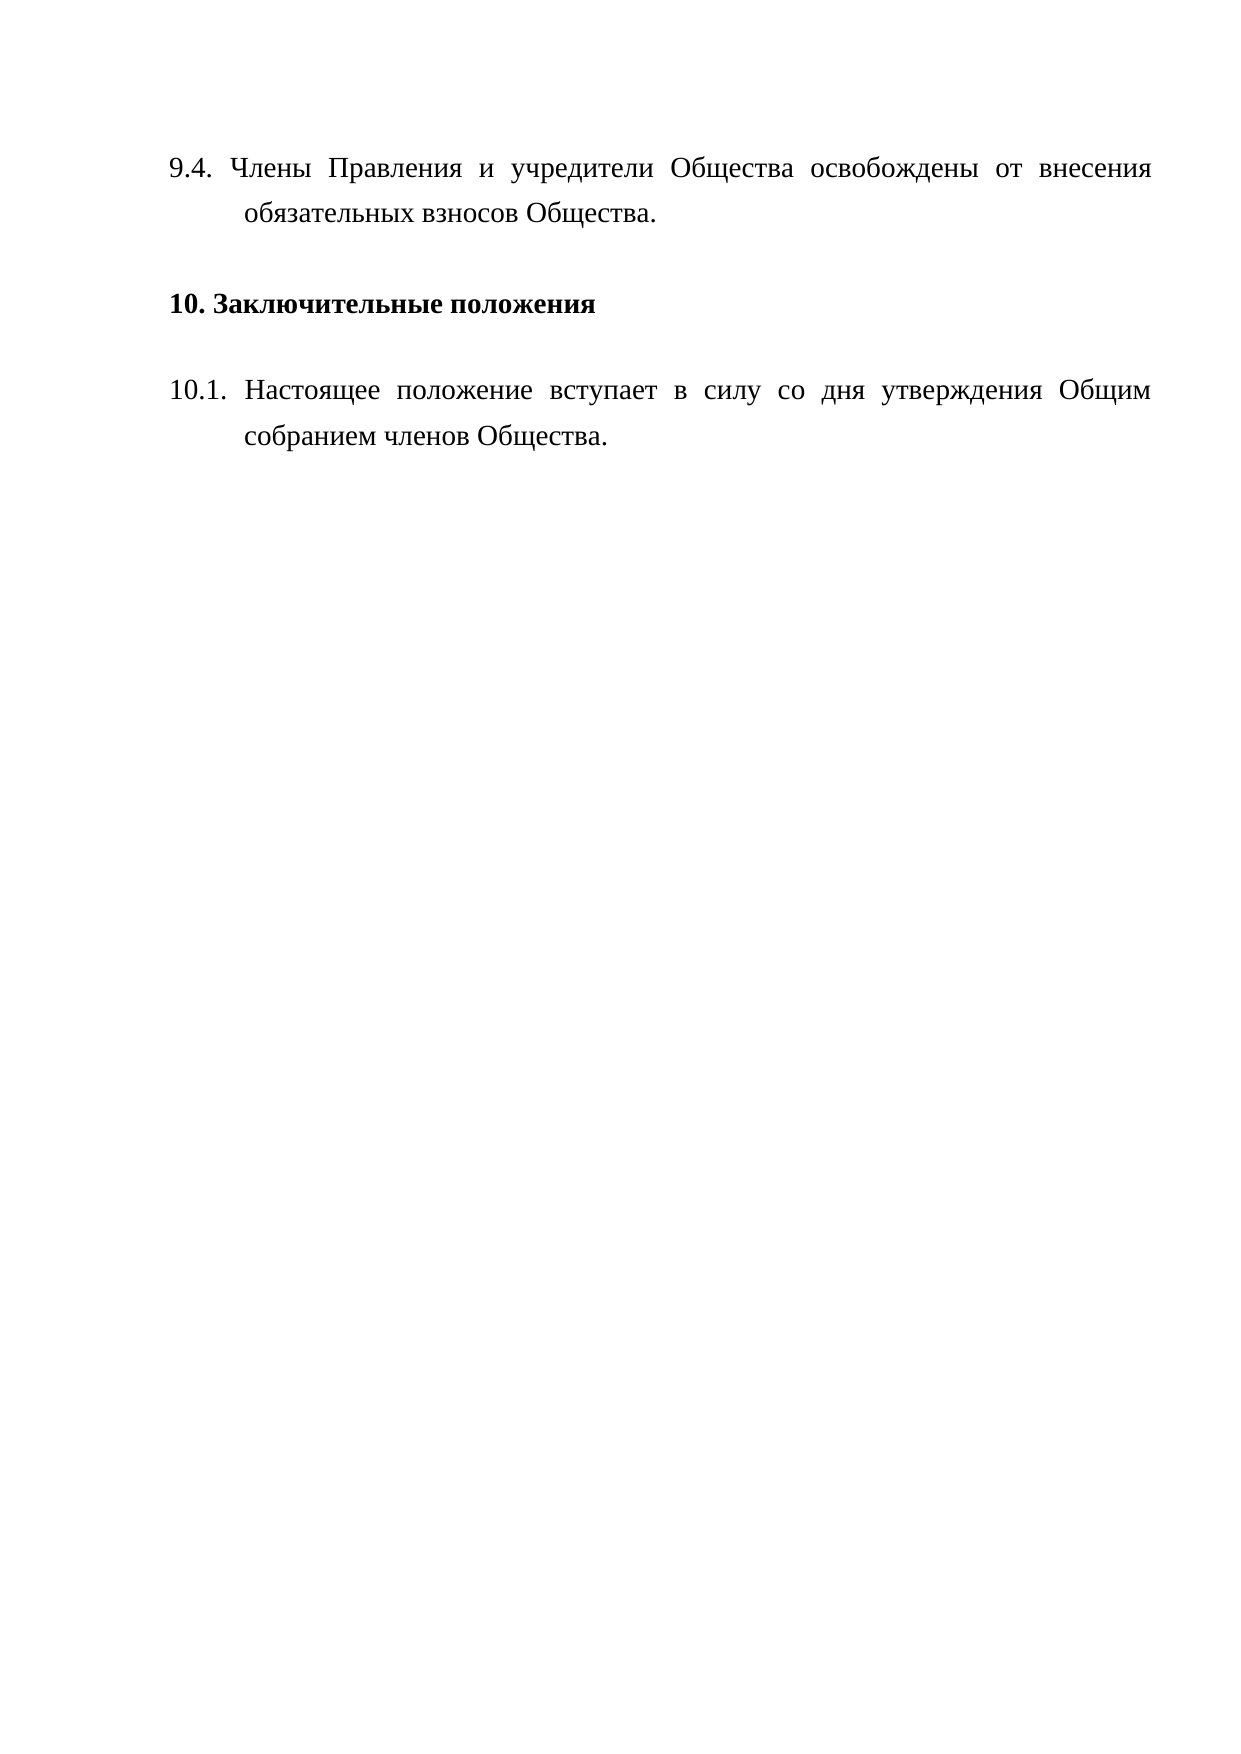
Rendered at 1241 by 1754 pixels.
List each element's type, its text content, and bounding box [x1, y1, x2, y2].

subtitle 10. Заключительные положения [169, 286, 1152, 320]
text 9.4. Члены Правления и учредители Общества освобождены от внесения обязательных взносов Общества. [169, 150, 1153, 229]
text 10.1. Настоящее положение вступает в силу со дня утверждения Общим собранием членов Общества. [169, 372, 1153, 451]
